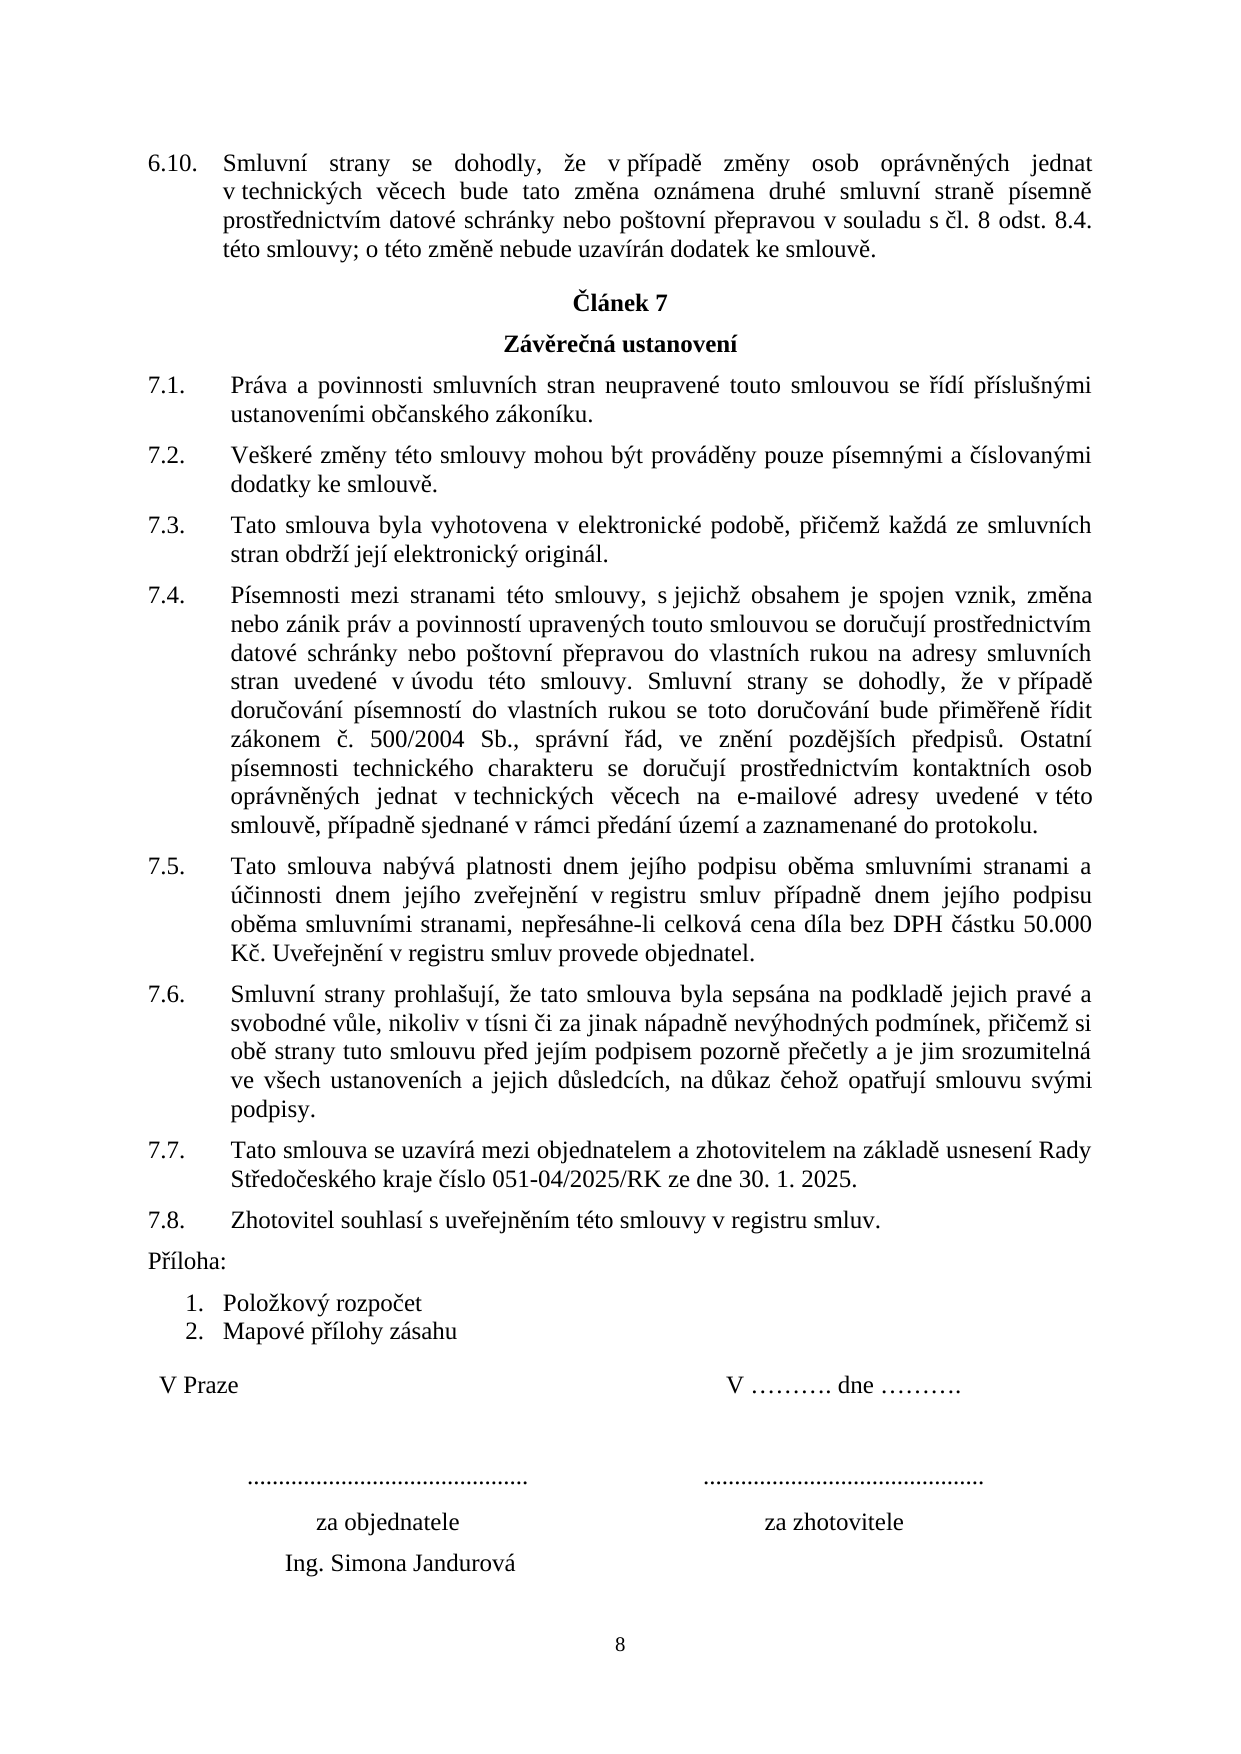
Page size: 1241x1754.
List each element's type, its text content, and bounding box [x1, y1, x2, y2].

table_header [628, 1358, 1059, 1577]
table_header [148, 1358, 627, 1577]
text Článek 7 [148, 288, 1093, 316]
list Písemnosti mezi stranami této smlouvy, s jejichž obsahem je spojen vznik, změna nebo zánik práv a povinností upravených touto smlouvou se doručují prostřednictvím datové schránky nebo poštovní přepravou do vlastních rukou na adresy smluvních stran uvedené v úvodu této smlouvy. Smluvní strany se dohodly, že v případě doručování písemností do vlastních rukou se toto doručování bude přiměřeně řídit zákonem č. 500/2004 Sb., správní řád, ve znění pozdějších předpisů. Ostatní písemnosti technického charakteru se doručují prostřednictvím kontaktních osob oprávněných jednat v technických věcech na e-mailové adresy uvedené v této smlouvě, případně sjednané v rámci předání území a zaznamenané do protokolu. [148, 580, 1093, 839]
list Tato smlouva nabývá platnosti dnem jejího podpisu oběma smluvními stranami a účinnosti dnem jejího zveřejnění v registru smluv případně dnem jejího podpisu oběma smluvními stranami, nepřesáhne-li celková cena díla bez DPH částku 50.000 Kč. Uveřejnění v registru smluv provede objednatel. [148, 851, 1093, 966]
list Tato smlouva se uzavírá mezi objednatelem a zhotovitelem na základě usnesení Rady Středočeského kraje číslo 051-04/2025/RK ze dne 30. 1. 2025. [148, 1135, 1093, 1193]
list Práva a povinnosti smluvních stran neupravené touto smlouvou se řídí příslušnými ustanoveními občanského zákoníku. [148, 370, 1093, 428]
list Položkový rozpočet [185, 1288, 1093, 1316]
list Mapové přílohy zásahu [185, 1316, 1093, 1345]
list Smluvní strany se dohodly, že v případě změny osob oprávněných jednat v technických věcech bude tato změna oznámena druhé smluvní straně písemně prostřednictvím datové schránky nebo poštovní přepravou v souladu s čl. 8 odst. 8.4. této smlouvy; o této změně nebude uzavírán dodatek ke smlouvě. [148, 148, 1093, 263]
list Zhotovitel souhlasí s uveřejněním této smlouvy v registru smluv. [148, 1205, 1093, 1234]
text Příloha: [148, 1246, 1093, 1275]
subtitle Smluvní strany prohlašují, že tato smlouva byla sepsána na podkladě jejich pravé a svobodné vůle, nikoliv v tísni či za jinak nápadně nevýhodných podmínek, přičemž si obě strany tuto smlouvu před jejím podpisem pozorně přečetly a je jim srozumitelná ve všech ustanoveních a jejich důsledcích, na důkaz čehož opatřují smlouvu svými podpisy. [148, 979, 1093, 1123]
list Tato smlouva byla vyhotovena v elektronické podobě, přičemž každá ze smluvních stran obdrží její elektronický originál. [148, 510, 1093, 568]
text Závěrečná ustanovení [148, 329, 1093, 358]
list Veškeré změny této smlouvy mohou být prováděny pouze písemnými a číslovanými dodatky ke smlouvě. [148, 440, 1093, 498]
